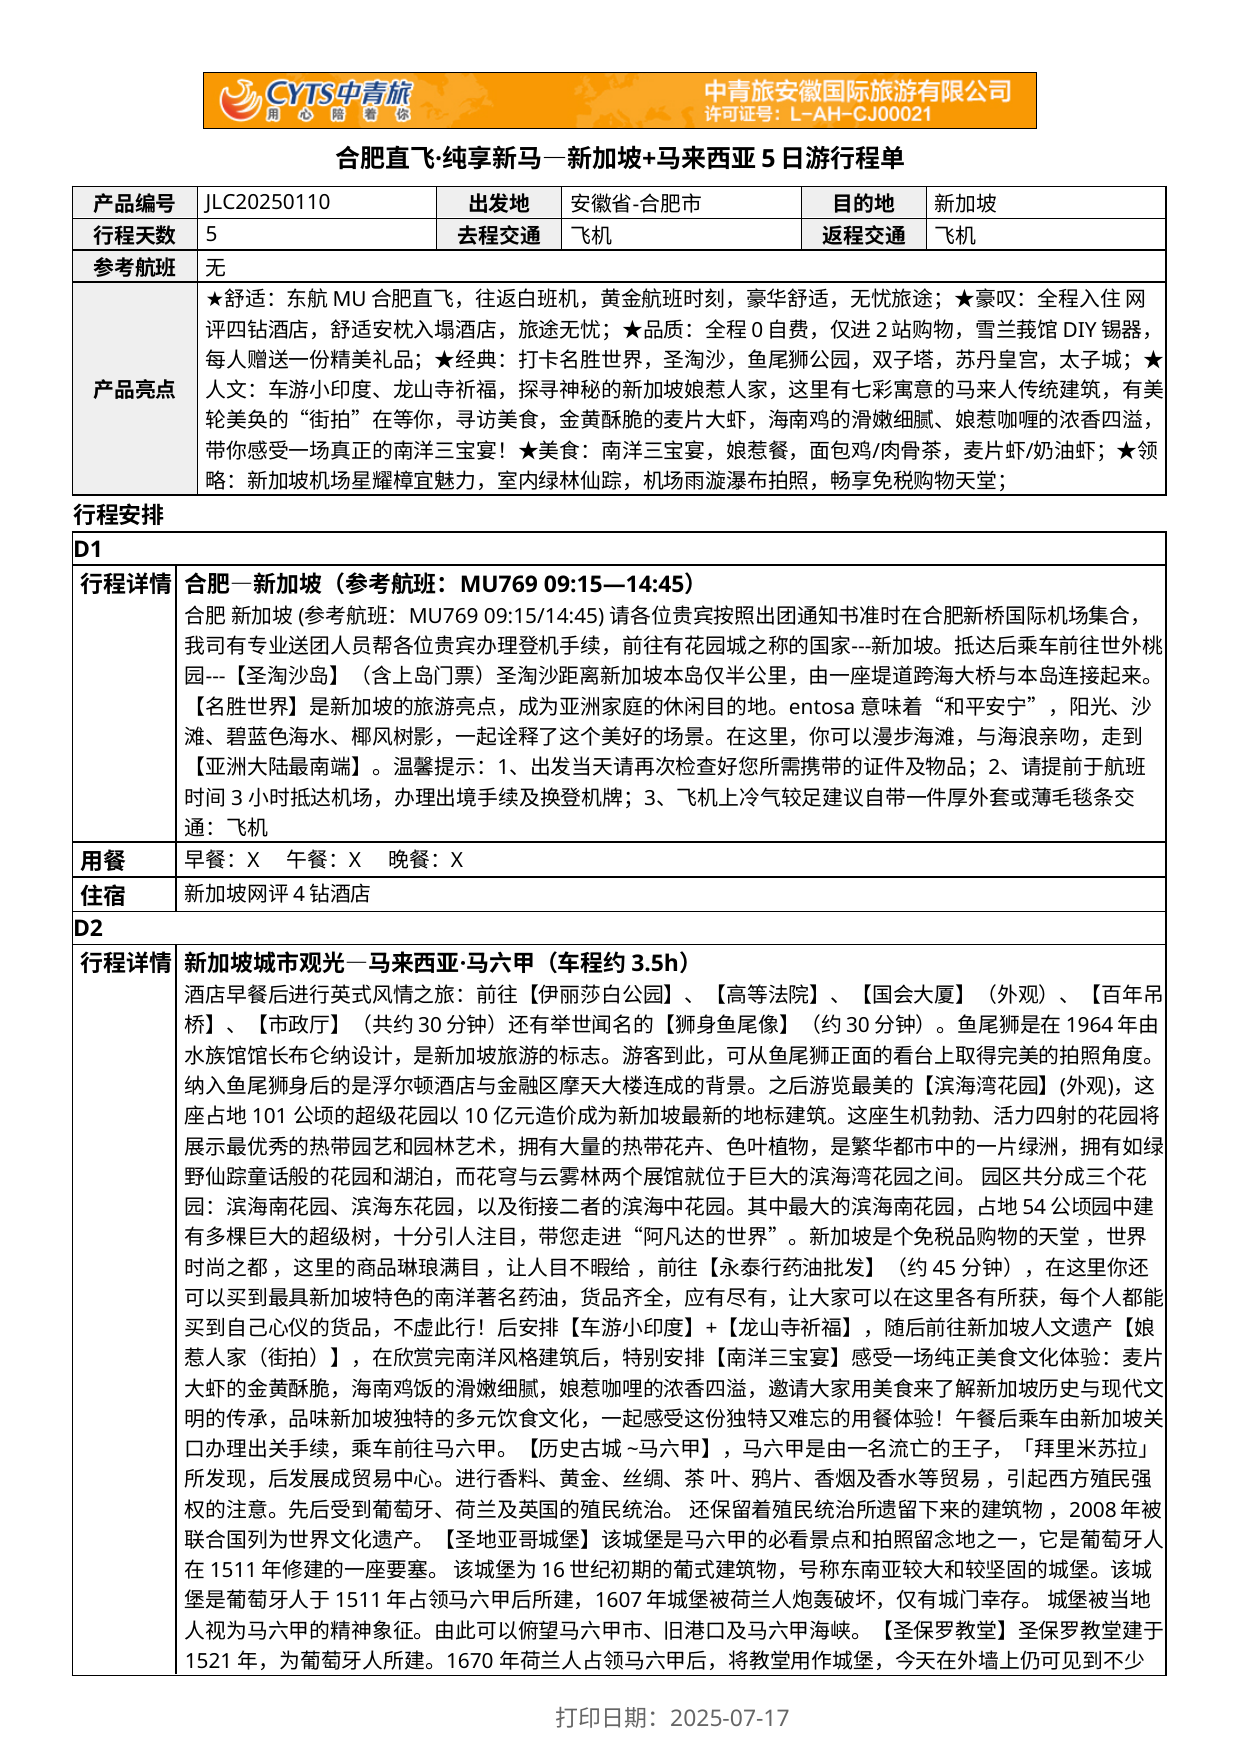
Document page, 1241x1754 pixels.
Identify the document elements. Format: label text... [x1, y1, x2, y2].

table_cell 合肥—新加坡（参考航班：MU769 09:15—14:45） 合肥 新加坡 (参考航班：MU769 09:15/14:45) [177, 566, 1165, 841]
table_header 产品编号 [73, 187, 197, 217]
table_cell 去程交通 [437, 219, 561, 249]
table_cell 住宿 [73, 878, 175, 911]
table_cell 早餐：X 午餐：X 晚餐：X [177, 843, 1165, 876]
table_cell 行程详情 [73, 945, 175, 1674]
table_header D1 [73, 533, 1165, 564]
table_header 新加坡 [927, 187, 1165, 217]
table_cell 5 [198, 219, 436, 249]
table_cell 无 [198, 251, 1165, 281]
table_cell 飞机 [927, 219, 1165, 249]
table_header 目的地 [802, 187, 926, 217]
table_cell 行程详情 [73, 566, 175, 841]
table_cell 参考航班 [73, 251, 197, 281]
table_cell 返程交通 [802, 219, 926, 249]
table_cell 用餐 [73, 843, 175, 876]
table_header 出发地 [437, 187, 561, 217]
table_header JLC20250110 [198, 187, 436, 217]
table_cell ★舒适：东航MU合肥直飞，往返白班机，黄金航班时刻，豪华舒适，无忧旅途； [198, 283, 1165, 494]
table_cell 产品亮点 [73, 283, 197, 494]
picture [204, 73, 1036, 128]
table_cell 行程天数 [73, 219, 197, 249]
table_header 安徽省-合肥市 [562, 187, 801, 217]
table_cell 新加坡网评4钻酒店 [177, 878, 1165, 911]
table_cell 飞机 [562, 219, 801, 249]
text 行程安排 [73, 497, 1167, 530]
text 合肥直飞·纯享新马—新加坡+马来西亚5日游行程单 [73, 139, 1167, 175]
table_cell D2 [73, 912, 1165, 944]
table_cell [177, 945, 1165, 1674]
